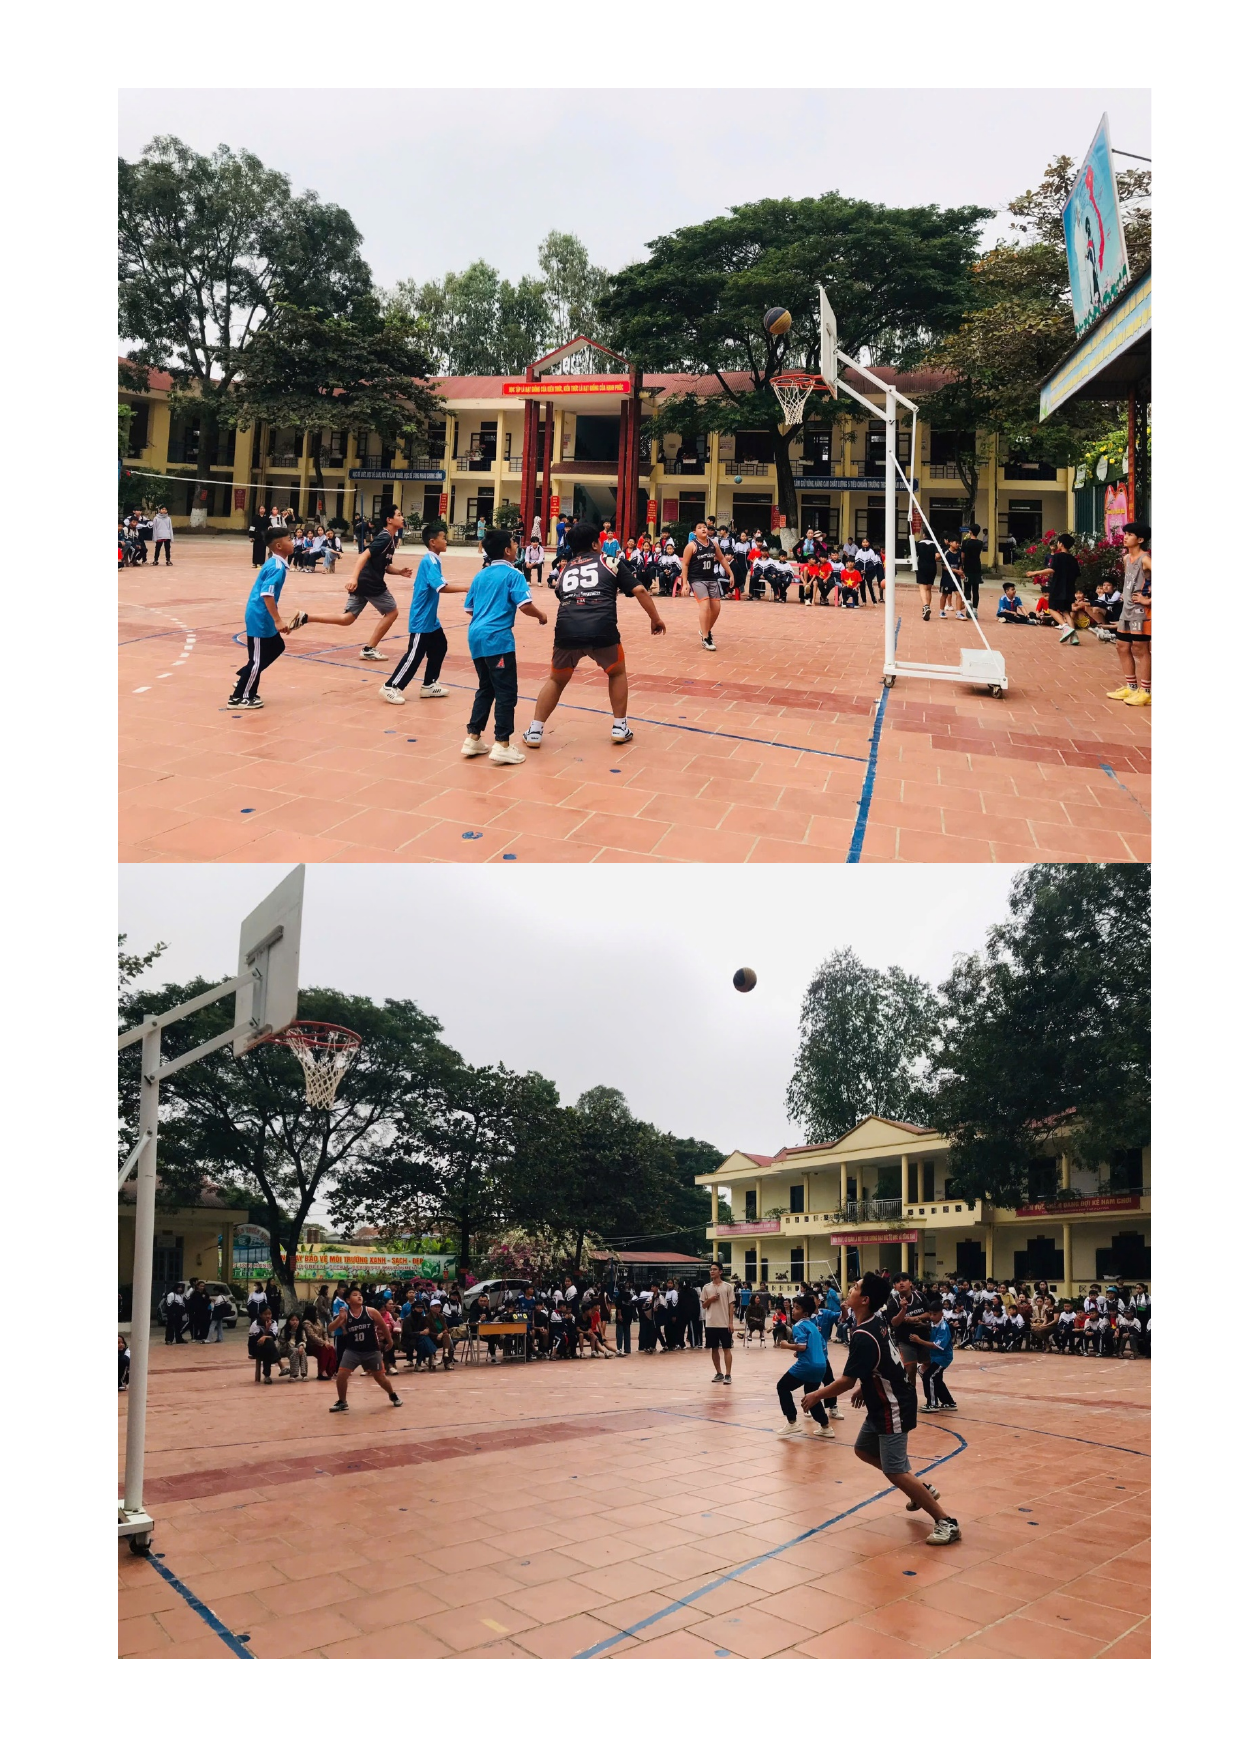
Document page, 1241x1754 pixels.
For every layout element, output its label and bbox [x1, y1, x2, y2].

picture [118, 88, 1152, 1659]
